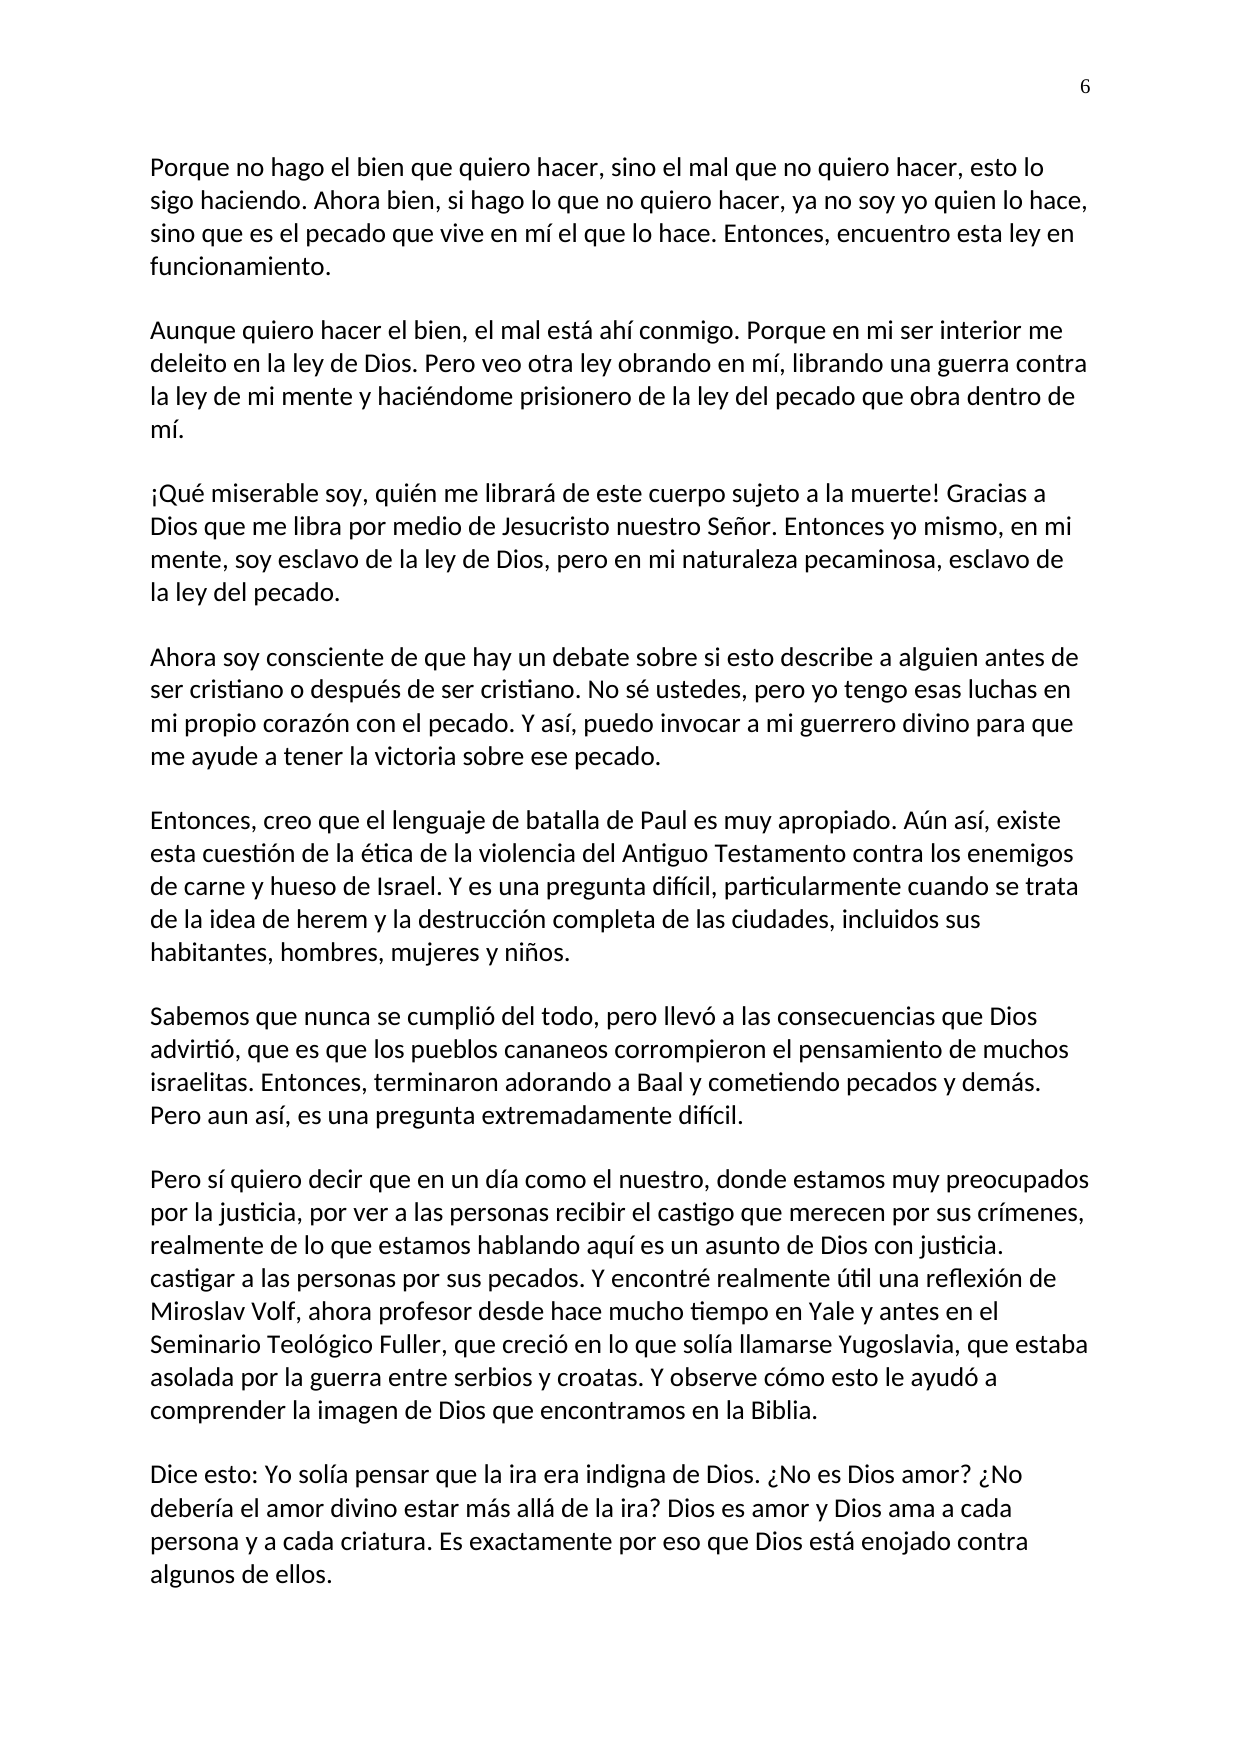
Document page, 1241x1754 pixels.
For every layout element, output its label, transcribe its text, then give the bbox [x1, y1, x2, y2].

text Ahora soy consciente de que hay un debate sobre si esto describe a alguien antes de ser cristiano o después de ser cristiano. No sé ustedes, pero yo tengo esas luchas en mi propio corazón con el pecado. Y así, puedo invocar a mi guerrero divino para que me ayude a tener la victoria sobre ese pecado. [150, 640, 1090, 772]
text Entonces, creo que el lenguaje de batalla de Paul es muy apropiado. Aún así, existe esta cuestión de la ética de la violencia del Antiguo Testamento contra los enemigos de carne y hueso de Israel. Y es una pregunta difícil, particularmente cuando se trata de la idea de herem y la destrucción completa de las ciudades, incluidos sus habitantes, hombres, mujeres y niños. [150, 803, 1090, 968]
text ¡Qué miserable soy, quién me librará de este cuerpo sujeto a la muerte! Gracias a Dios que me libra por medio de Jesucristo nuestro Señor. Entonces yo mismo, en mi mente, soy esclavo de la ley de Dios, pero en mi naturaleza pecaminosa, esclavo de la ley del pecado. [150, 476, 1090, 608]
text Pero sí quiero decir que en un día como el nuestro, donde estamos muy preocupados por la justicia, por ver a las personas recibir el castigo que merecen por sus crímenes, realmente de lo que estamos hablando aquí es un asunto de Dios con justicia. castigar a las personas por sus pecados. Y encontré realmente útil una reflexión de Miroslav Volf, ahora profesor desde hace mucho tiempo en Yale y antes en el Seminario Teológico Fuller, que creció en lo que solía llamarse Yugoslavia, que estaba asolada por la guerra entre serbios y croatas. Y observe cómo esto le ayudó a comprender la imagen de Dios que encontramos en la Biblia. [150, 1162, 1090, 1427]
text Sabemos que nunca se cumplió del todo, pero llevó a las consecuencias que Dios advirtió, que es que los pueblos cananeos corrompieron el pensamiento de muchos israelitas. Entonces, terminaron adorando a Baal y cometiendo pecados y demás. Pero aun así, es una pregunta extremadamente difícil. [150, 999, 1090, 1131]
text Aunque quiero hacer el bien, el mal está ahí conmigo. Porque en mi ser interior me deleito en la ley de Dios. Pero veo otra ley obrando en mí, librando una guerra contra la ley de mi mente y haciéndome prisionero de la ley del pecado que obra dentro de mí. [150, 313, 1090, 445]
text Dice esto: Yo solía pensar que la ira era indigna de Dios. ¿No es Dios amor? ¿No debería el amor divino estar más allá de la ira? Dios es amor y Dios ama a cada persona y a cada criatura. Es exactamente por eso que Dios está enojado contra algunos de ellos. [150, 1458, 1090, 1590]
text Porque no hago el bien que quiero hacer, sino el mal que no quiero hacer, esto lo sigo haciendo. Ahora bien, si hago lo que no quiero hacer, ya no soy yo quien lo hace, sino que es el pecado que vive en mí el que lo hace. Entonces, encuentro esta ley en funcionamiento. [150, 150, 1090, 282]
